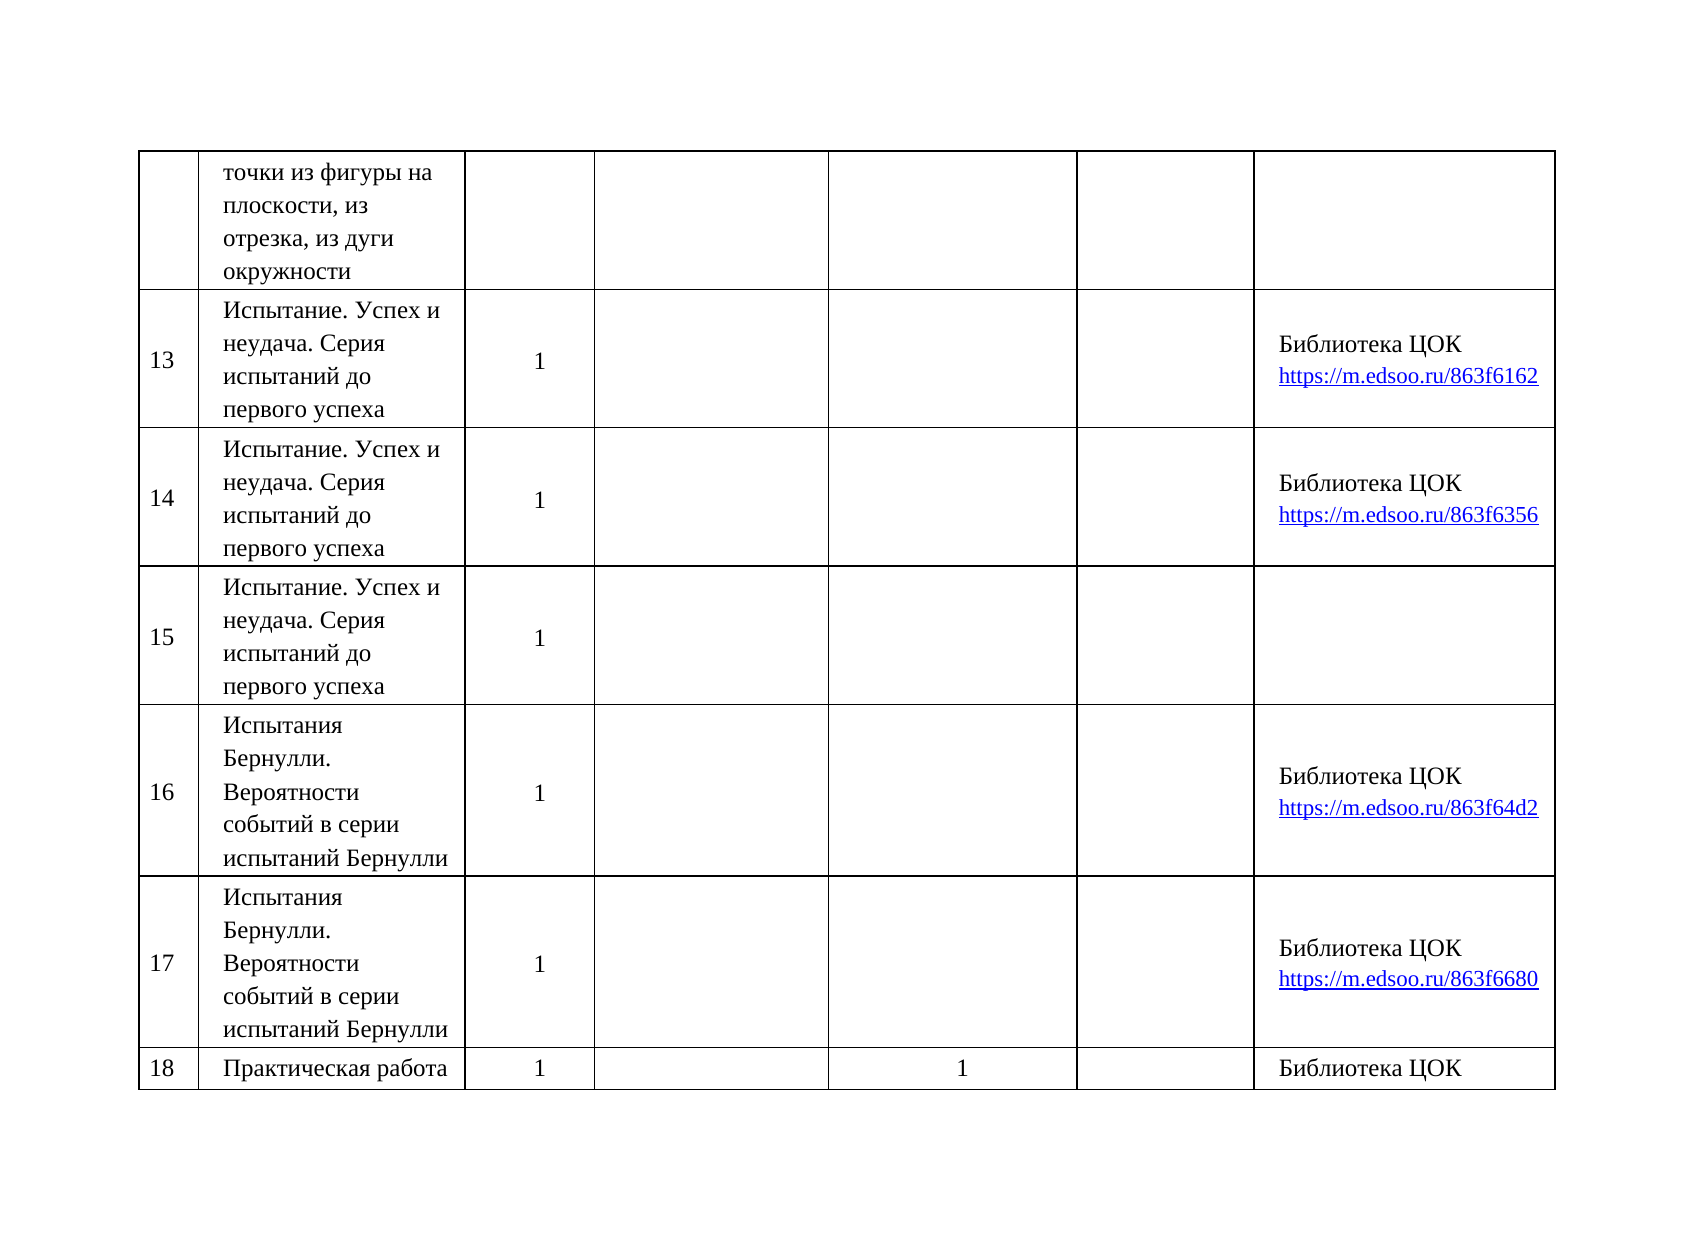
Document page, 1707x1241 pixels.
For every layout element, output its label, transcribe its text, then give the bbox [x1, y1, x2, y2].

table_cell Библиотека ЦОК https://m.edsoo.ru/863f64d2 [1255, 705, 1554, 875]
table_cell Испытание. Успех и неудача. Серия испытаний до первого успеха [199, 567, 464, 704]
table_cell [595, 428, 828, 565]
table_cell [829, 152, 1076, 288]
table_cell [595, 877, 828, 1047]
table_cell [1255, 1048, 1554, 1088]
table_cell 18 [140, 1048, 198, 1088]
table_cell [829, 877, 1076, 1047]
table_cell [595, 705, 828, 875]
table_cell 1 [466, 290, 594, 427]
table_cell [829, 567, 1076, 704]
table_cell [1078, 705, 1253, 875]
table_cell 1 [466, 567, 594, 704]
table_cell [1078, 1048, 1253, 1088]
table_cell Библиотека ЦОК https://m.edsoo.ru/863f6356 [1255, 428, 1554, 565]
table_cell 14 [140, 428, 198, 565]
table_cell Библиотека ЦОК https://m.edsoo.ru/863f6162 [1255, 290, 1554, 427]
table_cell [829, 428, 1076, 565]
table_cell [829, 705, 1076, 875]
table_cell Библиотека ЦОК https://m.edsoo.ru/863f6680 [1255, 877, 1554, 1047]
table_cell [199, 1048, 464, 1088]
table_cell [595, 1048, 828, 1088]
table_cell 16 [140, 705, 198, 875]
table_cell 15 [140, 567, 198, 704]
table_cell 17 [140, 877, 198, 1047]
table_cell 1 [466, 705, 594, 875]
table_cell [1255, 152, 1554, 288]
table_cell 13 [140, 290, 198, 427]
table_cell [1078, 152, 1253, 288]
table_cell Испытания Бернулли. Вероятности событий в серии испытаний Бернулли [199, 705, 464, 875]
table_cell 1 [466, 1048, 594, 1088]
table_cell Испытание. Успех и неудача. Серия испытаний до первого успеха [199, 428, 464, 565]
table_cell [595, 290, 828, 427]
table_cell Испытание. Успех и неудача. Серия испытаний до первого успеха [199, 290, 464, 427]
table_cell 1 [466, 152, 594, 288]
table_cell [1078, 428, 1253, 565]
table_cell Испытания Бернулли. Вероятности событий в серии испытаний Бернулли [199, 877, 464, 1047]
table_cell 12 [140, 152, 198, 288]
table_cell [595, 152, 828, 288]
table_cell 1 [466, 877, 594, 1047]
table_cell [1078, 290, 1253, 427]
table_cell [1078, 877, 1253, 1047]
table_cell [1255, 567, 1554, 704]
table_cell [829, 290, 1076, 427]
table_cell [1078, 567, 1253, 704]
table_cell [595, 567, 828, 704]
table_cell 1 [466, 428, 594, 565]
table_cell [199, 152, 464, 288]
table_cell 1 [829, 1048, 1076, 1088]
